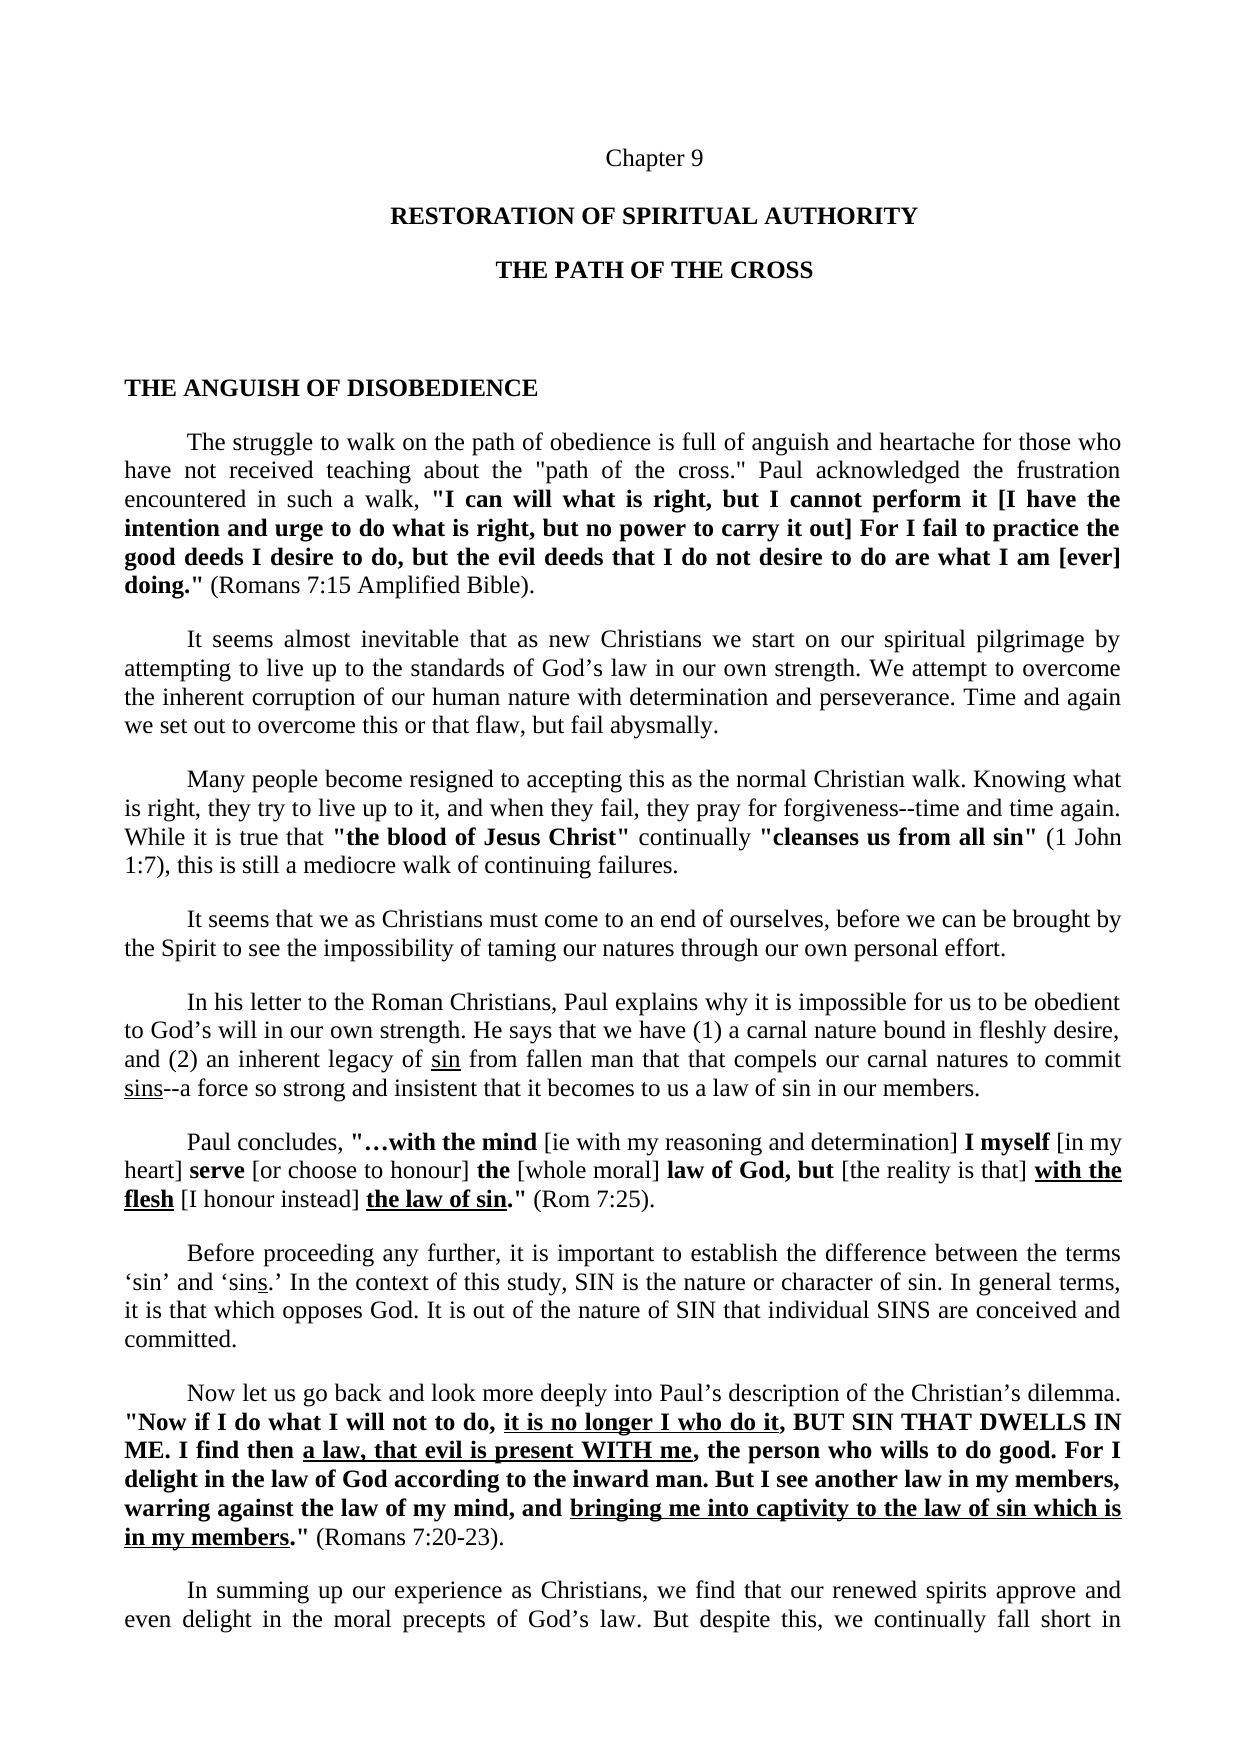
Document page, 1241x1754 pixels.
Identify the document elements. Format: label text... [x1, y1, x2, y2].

text Paul concludes, "…with the mind [ie with my reasoning and determination] I myself [in my heart] serve [or choose to honour] the [whole moral] law of God, but [the reality is that] with the flesh [I honour instead] the law of sin." (Rom 7:25). [124, 1127, 1122, 1213]
text Chapter 9 [124, 143, 1122, 172]
text It seems almost inevitable that as new Christians we start on our spiritual pilgrimage by attempting to live up to the standards of God’s law in our own strength. We attempt to overcome the inherent corruption of our human nature with determination and perseverance. Time and again we set out to overcome this or that flaw, but fail abysmally. [124, 624, 1122, 739]
text It seems that we as Christians must come to an end of ourselves, before we can be brought by the Spirit to see the impossibility of taming our natures through our own personal effort. [124, 904, 1122, 962]
text Before proceeding any further, it is important to establish the difference between the terms ‘sin’ and ‘sins.’ In the context of this study, SIN is the nature or character of sin. In general terms, it is that which opposes God. It is out of the nature of SIN that individual SINS are conceived and committed. [124, 1238, 1122, 1353]
subtitle RESTORATION OF SPIRITUAL AUTHORITY [124, 201, 1122, 230]
text THE PATH OF THE CROSS [124, 255, 1122, 284]
text THE ANGUISH OF DISOBEDIENCE [124, 373, 1122, 402]
text Many people become resigned to accepting this as the normal Christian walk. Knowing what is right, they try to live up to it, and when they fail, they pray for forgiveness--time and time again. While it is true that "the blood of Jesus Christ" continually "cleanses us from all sin" (1 John 1:7), this is still a mediocre walk of continuing failures. [124, 764, 1122, 879]
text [124, 1575, 1122, 1633]
text Now let us go back and look more deeply into Pl’s description of the Christian’s dilemma. "Now if I do what I will not to do, it is no longer I who do it, BUT SIN THAT DWELLS IN ME. I find then a law, that evil is present WITH me, the person who wills to do good. For I delight in the law of God according to the inward man. But I see another law in my members, warring against the law of my mind, and bringing me into captivity to the law of sin which is in my members." (Romans 7:20-23). [124, 1378, 1122, 1550]
text In his letter to the Roman Christians, Pl explains why it is impossible for us to be obedient to God’s will in our own strength. He says that we have (1) a carnal nature bound in fleshly desire, and (2) an inherent legacy of sin from fallen man that that compels our carnal natures to commit sins--a force so strong and insistent that it becomes to us a law of sin in our members. [124, 987, 1122, 1102]
text The struggle to walk on the path of obedience is full of anguish and heartache for those who have not received teaching about the "path of the cross." Pl acknowledged the frustration encountered in such a walk, "I can will what is right, but I cannot perform it [I have the intention and urge to do what is right, but no power to carry it out] For I fail to practice the good deeds I desire to do, but the evil deeds that I do not desire to do are what I am [ever] doing." (Romans 7:15 Amplified Bible). [124, 427, 1122, 599]
